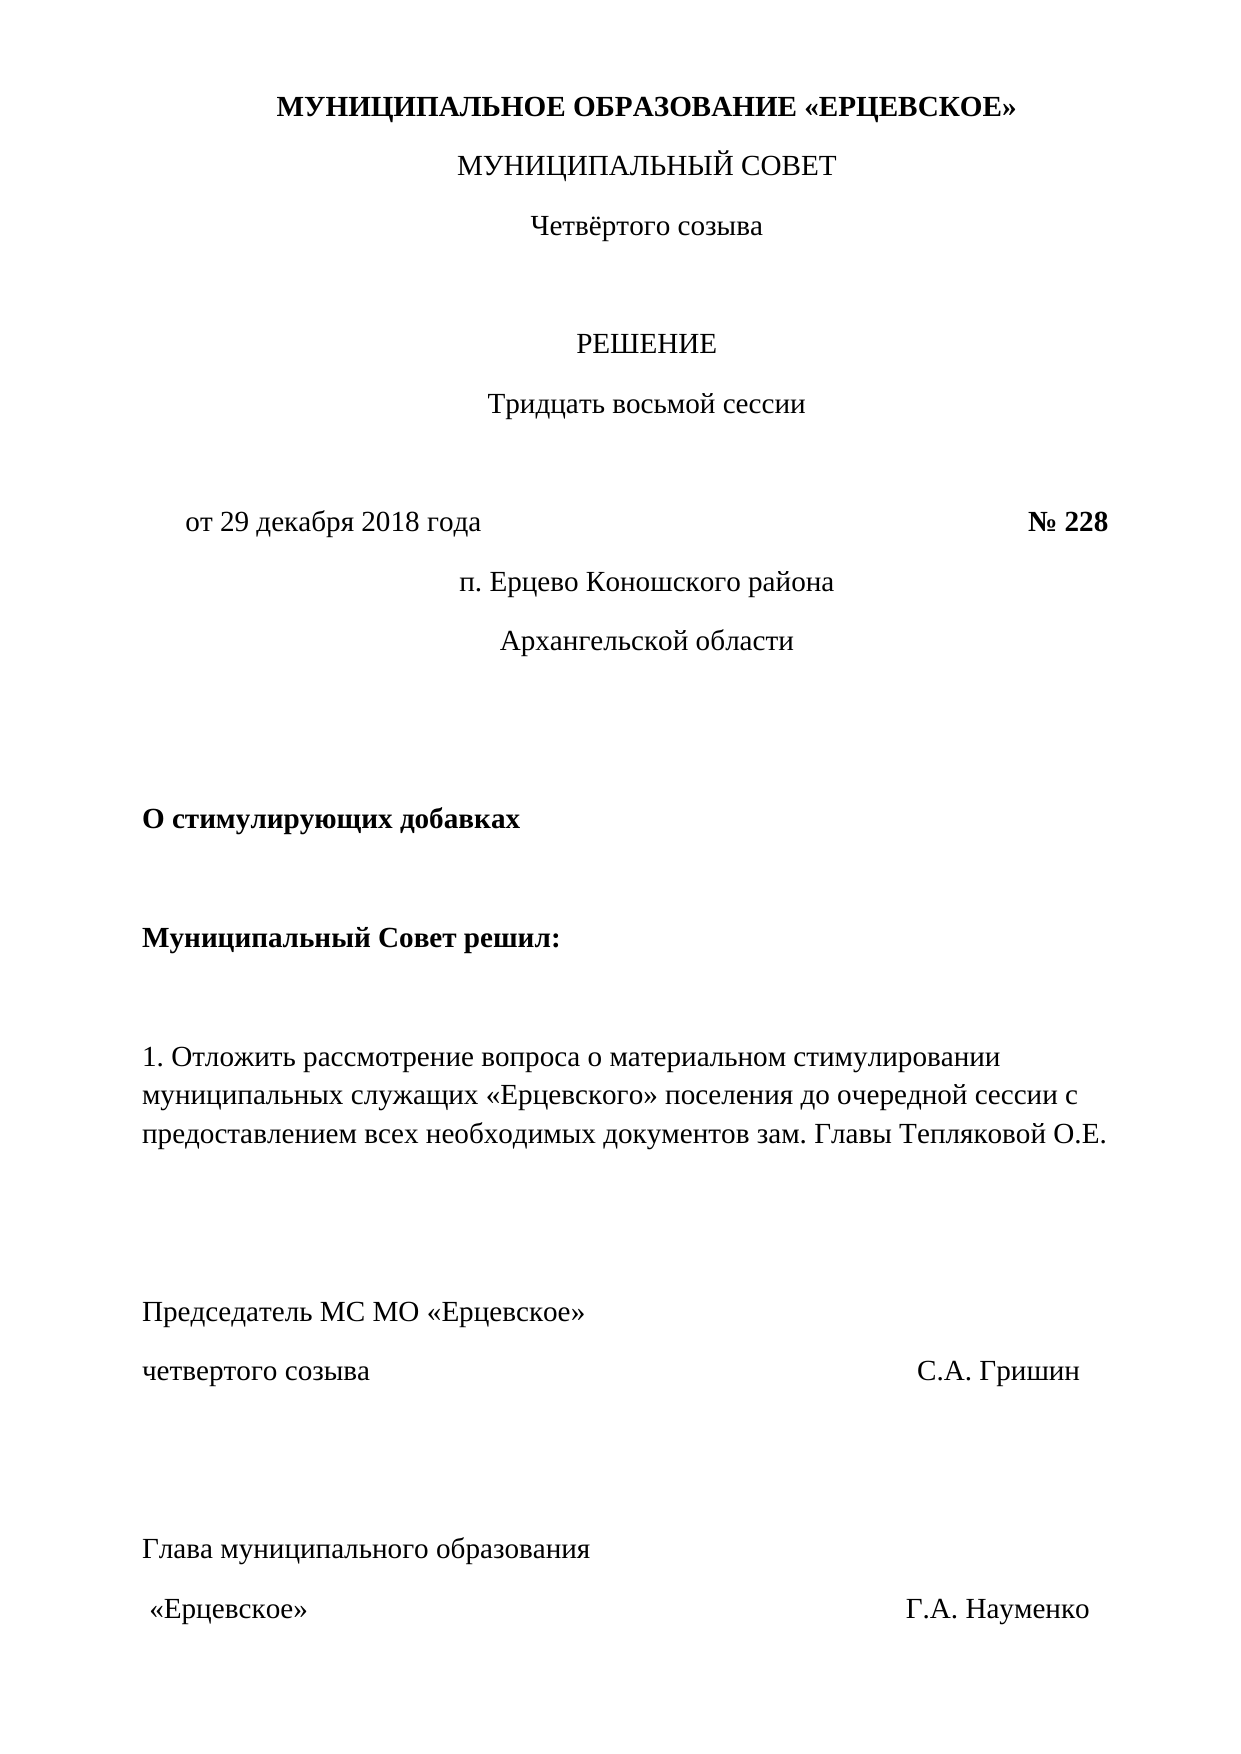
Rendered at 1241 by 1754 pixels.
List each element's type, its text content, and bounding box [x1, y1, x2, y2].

text 1. Отложить рассмотрение вопроса о материальном стимулировании муниципальных служащих «Ерцевского» поселения до очередной сессии с предоставлением всех необходимых документов зам. Главы Тепляковой О.Е. [142, 1039, 1152, 1149]
text МУНИЦИПАЛЬНОЕ ОБРАЗОВАНИЕ «ЕРЦЕВСКОЕ» [142, 89, 1152, 122]
text п. Ерцево Коношского района [142, 564, 1152, 597]
text РЕШЕНИЕ [142, 326, 1152, 360]
text Тридцать восьмой сессии [142, 386, 1152, 419]
text четвертого созыва С.А. Гришин [142, 1353, 1152, 1387]
text «Ерцевское» Г.А. Науменко [142, 1591, 1152, 1624]
text МУНИЦИПАЛЬНЫЙ СОВЕТ [142, 148, 1152, 182]
text Глава муниципального образования [142, 1532, 1152, 1565]
text Председатель МС МО «Ерцевское» [142, 1294, 1152, 1328]
text от 29 декабря 2018 года № 228 [142, 504, 1152, 538]
text Муниципальный Совет решил: [142, 920, 1152, 954]
text О стимулирующих добавках [142, 801, 1152, 835]
text Архангельской области [142, 623, 1152, 657]
text Четвёртого созыва [142, 208, 1152, 241]
